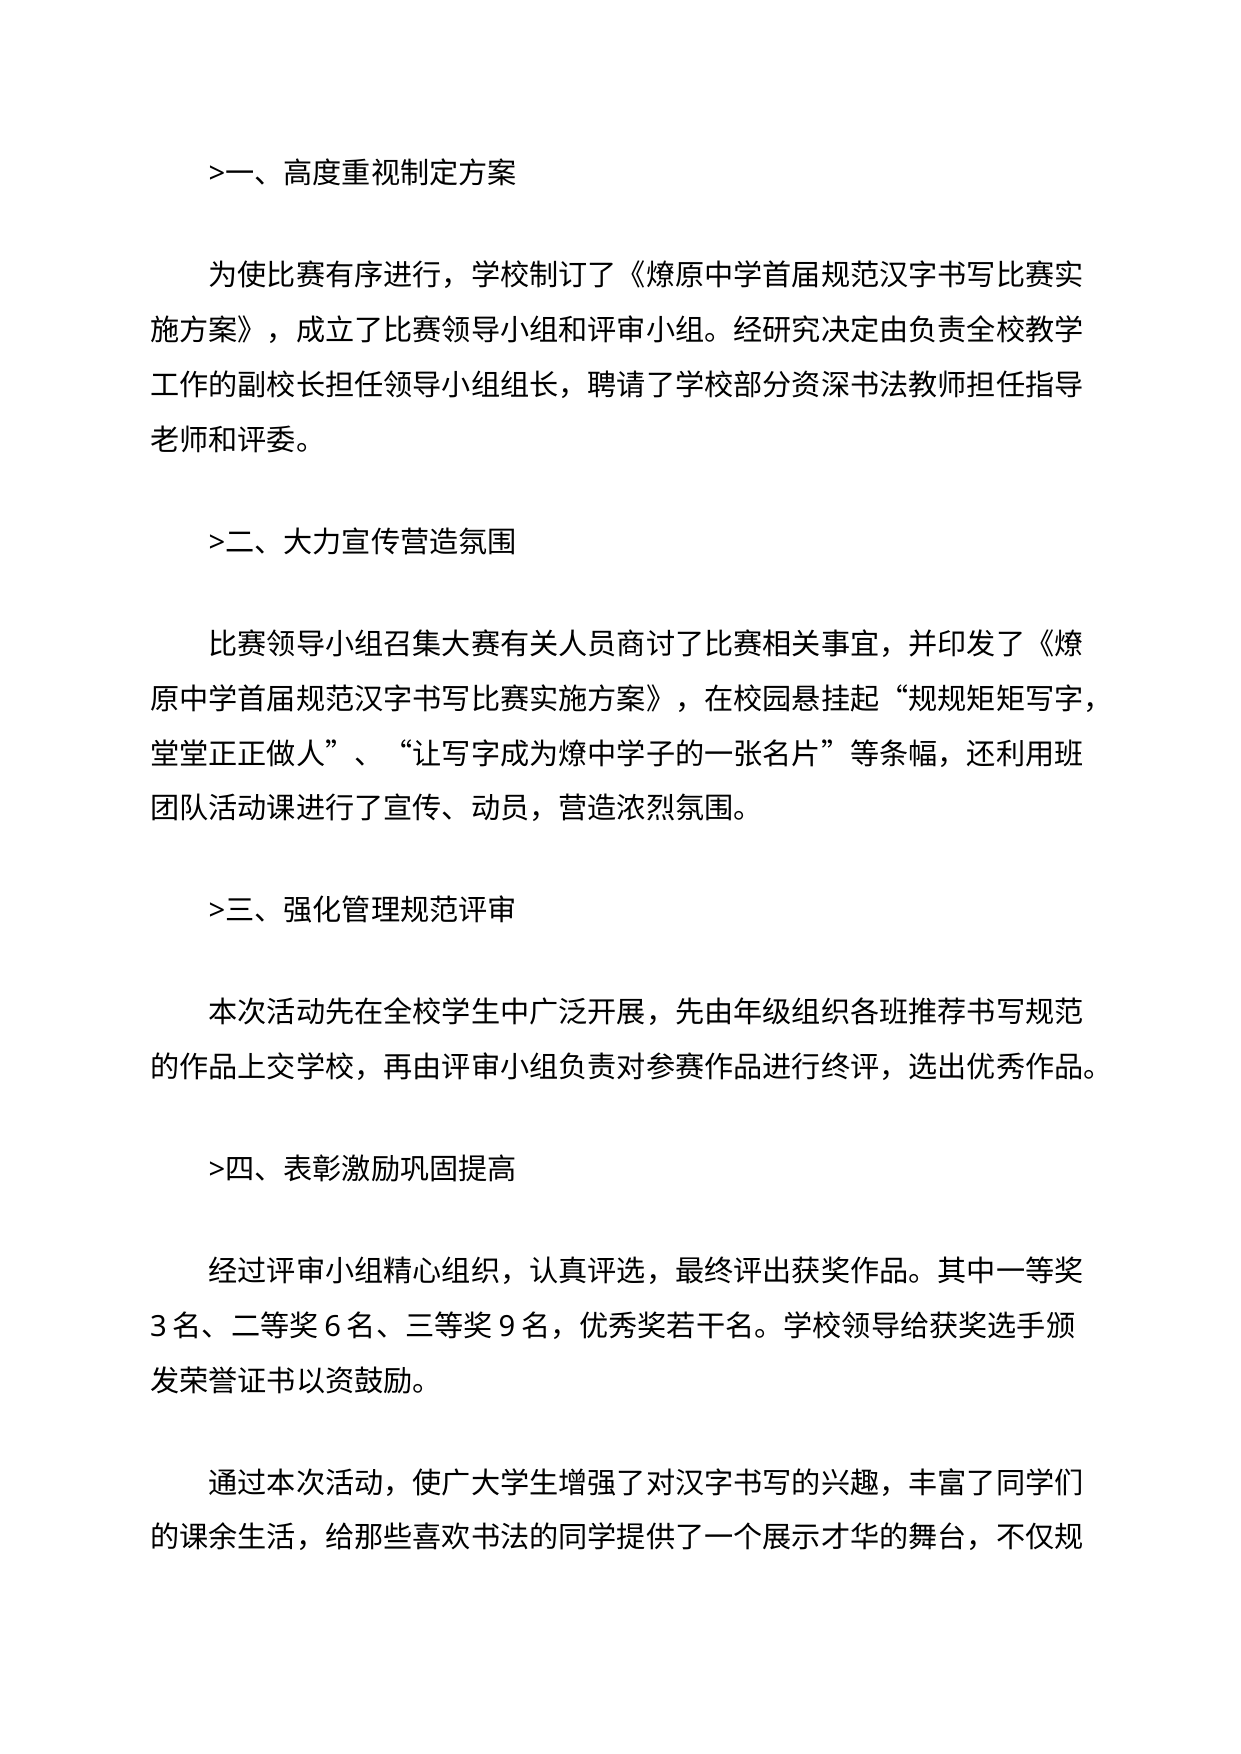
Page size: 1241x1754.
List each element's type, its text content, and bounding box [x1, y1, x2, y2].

text 经过评审小组精心组织，认真评选，最终评出获奖作品。其中一等奖3名、二等奖6名、三等奖9名，优秀奖若干名。学校领导给获奖选手颁发荣誉证书以资鼓励。 [150, 1247, 1090, 1400]
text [150, 1459, 1090, 1556]
text 为使比赛有序进行，学校制订了《燎原中学首届规范汉字书写比赛实施方案》，成立了比赛领导小组和评审小组。经研究决定由负责全校教学工作的副校长担任领导小组组长，聘请了学校部分资深书法教师担任指导老师和评委。 [150, 252, 1090, 459]
text >一、高度重视制定方案 [150, 150, 1090, 192]
text >二、大力宣传营造氛围 [150, 518, 1090, 561]
text >四、表彰激励巩固提高 [150, 1146, 1090, 1188]
text 比赛领导小组召集大赛有关人员商讨了比赛相关事宜，并印发了《燎原中学首届规范汉字书写比赛实施方案》，在校园悬挂起“规规矩矩写字，堂堂正正做人”、“让写字成为燎中学子的一张名片”等条幅，还利用班团队活动课进行了宣传、动员，营造浓烈氛围。 [150, 620, 1090, 827]
text >三、强化管理规范评审 [150, 887, 1090, 929]
text 本次活动先在全校学生中广泛开展，先由年级组织各班推荐书写规范的作品上交学校，再由评审小组负责对参赛作品进行终评，选出优秀作品。 [150, 989, 1090, 1086]
